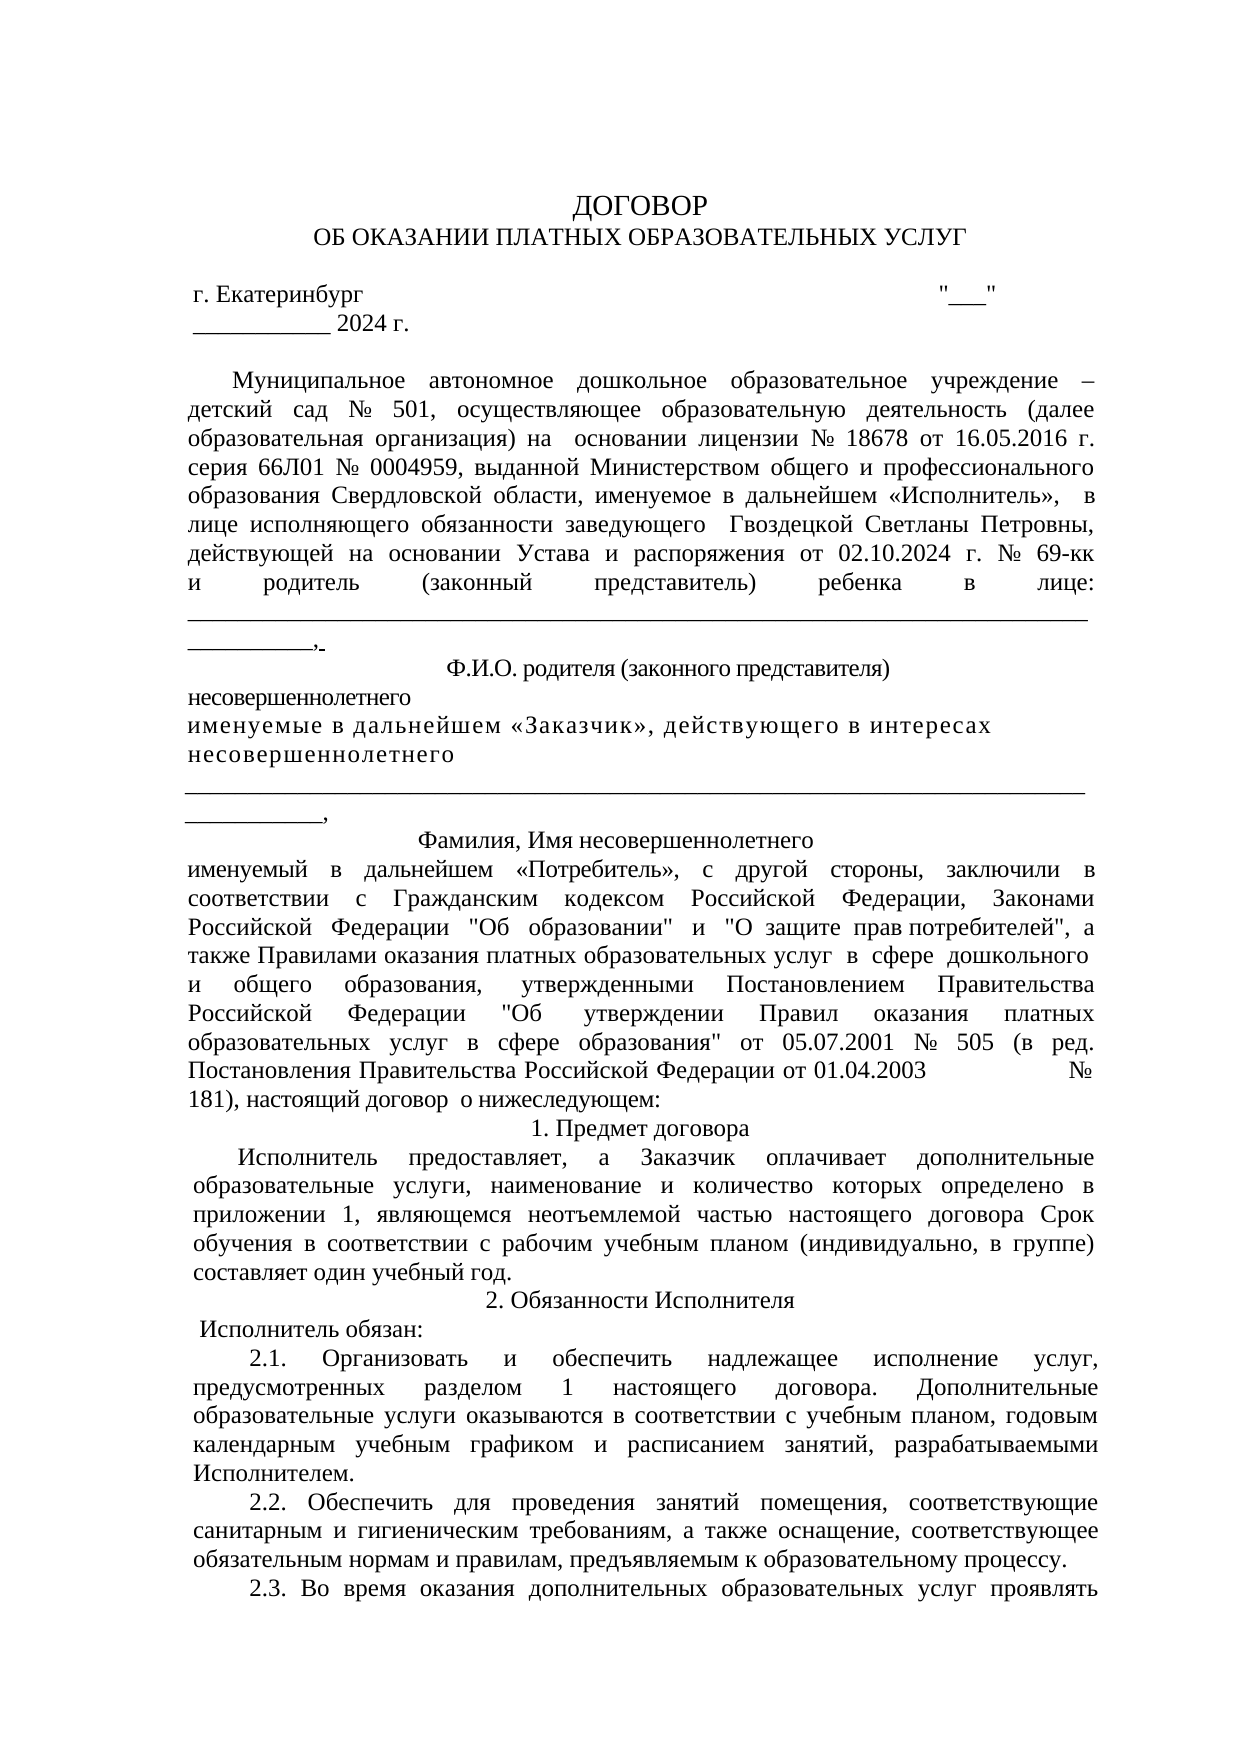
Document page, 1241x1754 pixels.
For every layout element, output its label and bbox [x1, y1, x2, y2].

table_header [177, 180, 1103, 1609]
